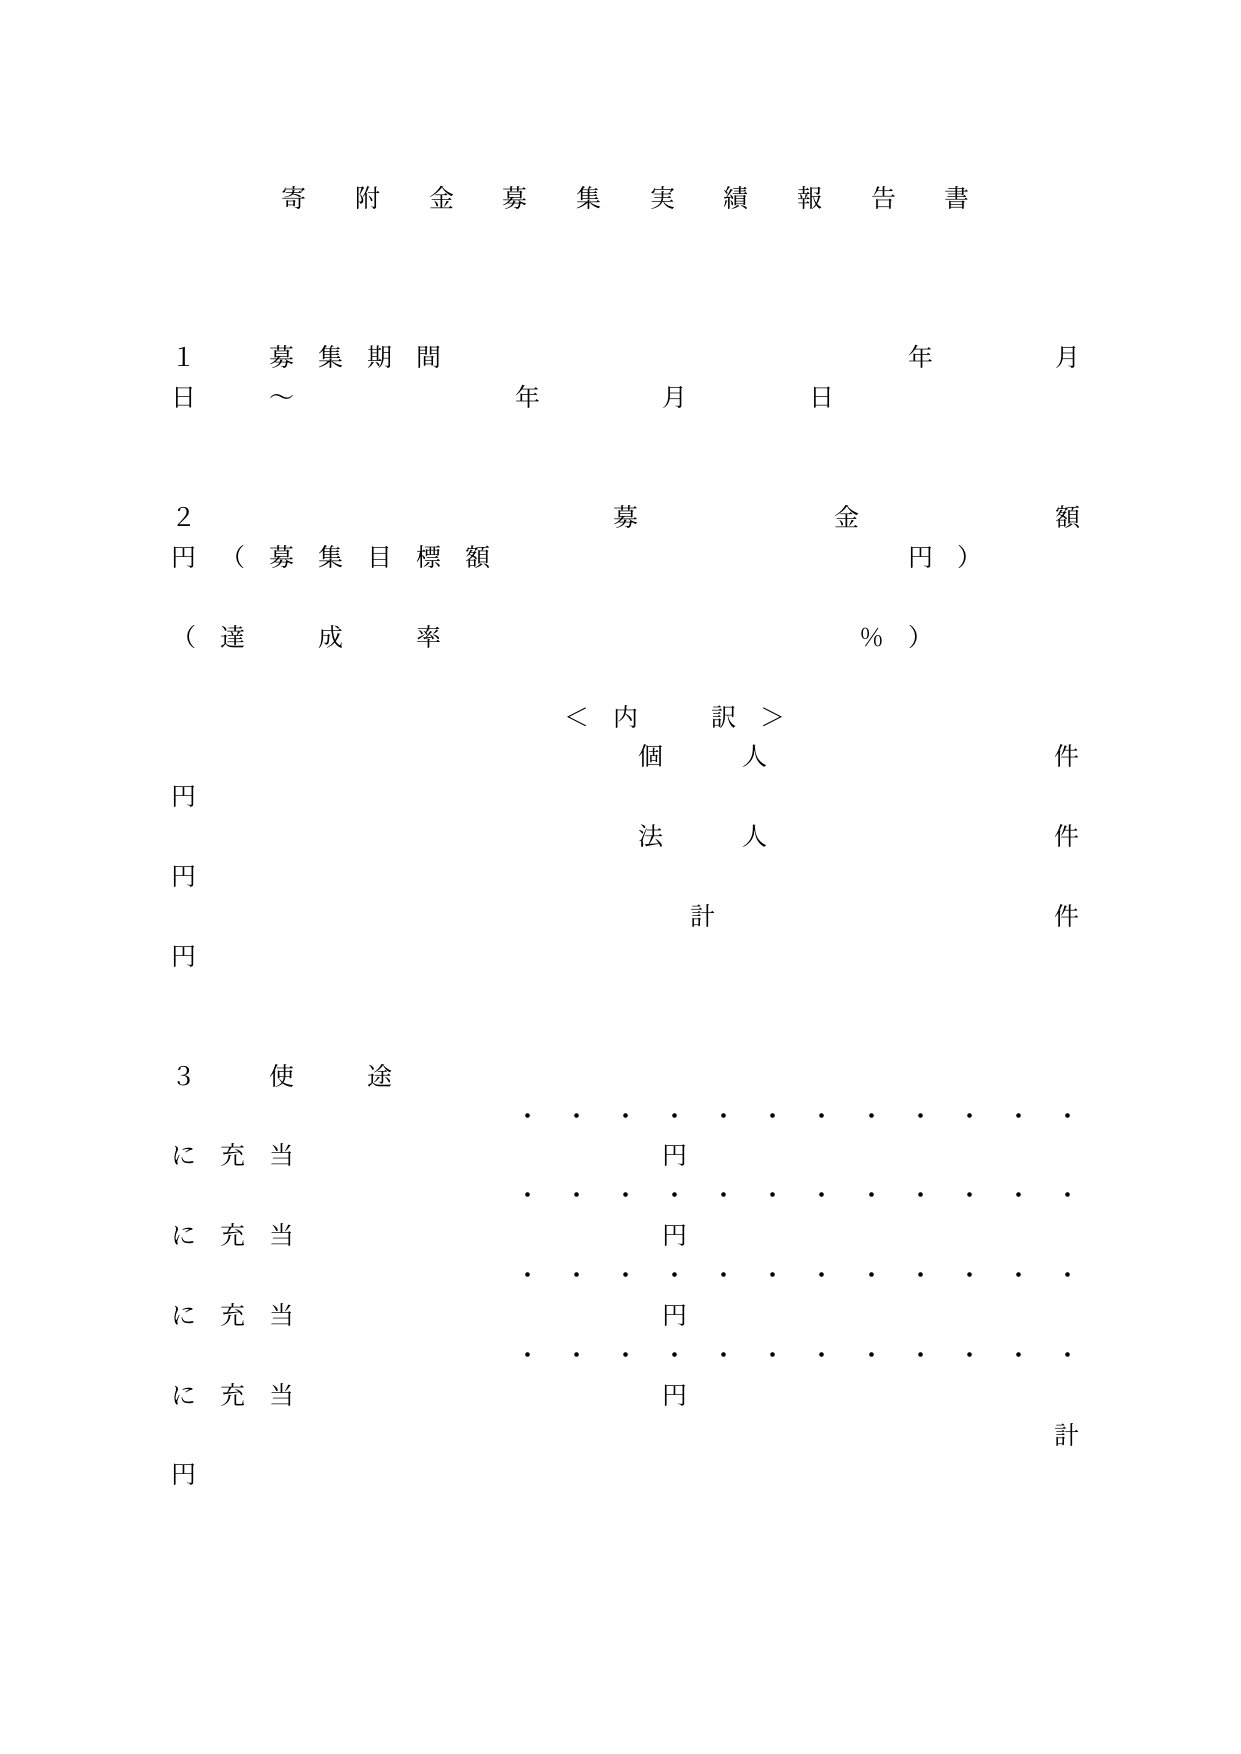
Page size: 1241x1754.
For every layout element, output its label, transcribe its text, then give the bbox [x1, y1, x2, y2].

text ３ 使 途 [171, 1054, 1105, 1094]
text １ 募集期間 年 月 日 ～ 年 月 日 [171, 336, 1105, 416]
text 計 件 円 [171, 895, 1105, 974]
text 個 人 件 円 [171, 735, 1105, 815]
text ＜内 訳＞ [171, 695, 1105, 735]
text ・・・・・・・・・・・・に充当 円 [171, 1094, 1105, 1174]
text 寄 附 金 募 集 実 績 報 告 書 [171, 177, 1105, 216]
text ・・・・・・・・・・・・に充当 円 [171, 1254, 1105, 1333]
text ２ 募金額 円（募集目標額 円） [171, 496, 1105, 576]
text ・・・・・・・・・・・・に充当 円 [171, 1333, 1105, 1413]
text 法 人 件 円 [171, 815, 1105, 895]
text ・・・・・・・・・・・・に充当 円 [171, 1174, 1105, 1254]
text 計 円 [171, 1413, 1105, 1493]
text （達 成 率 ％） [171, 576, 1105, 655]
